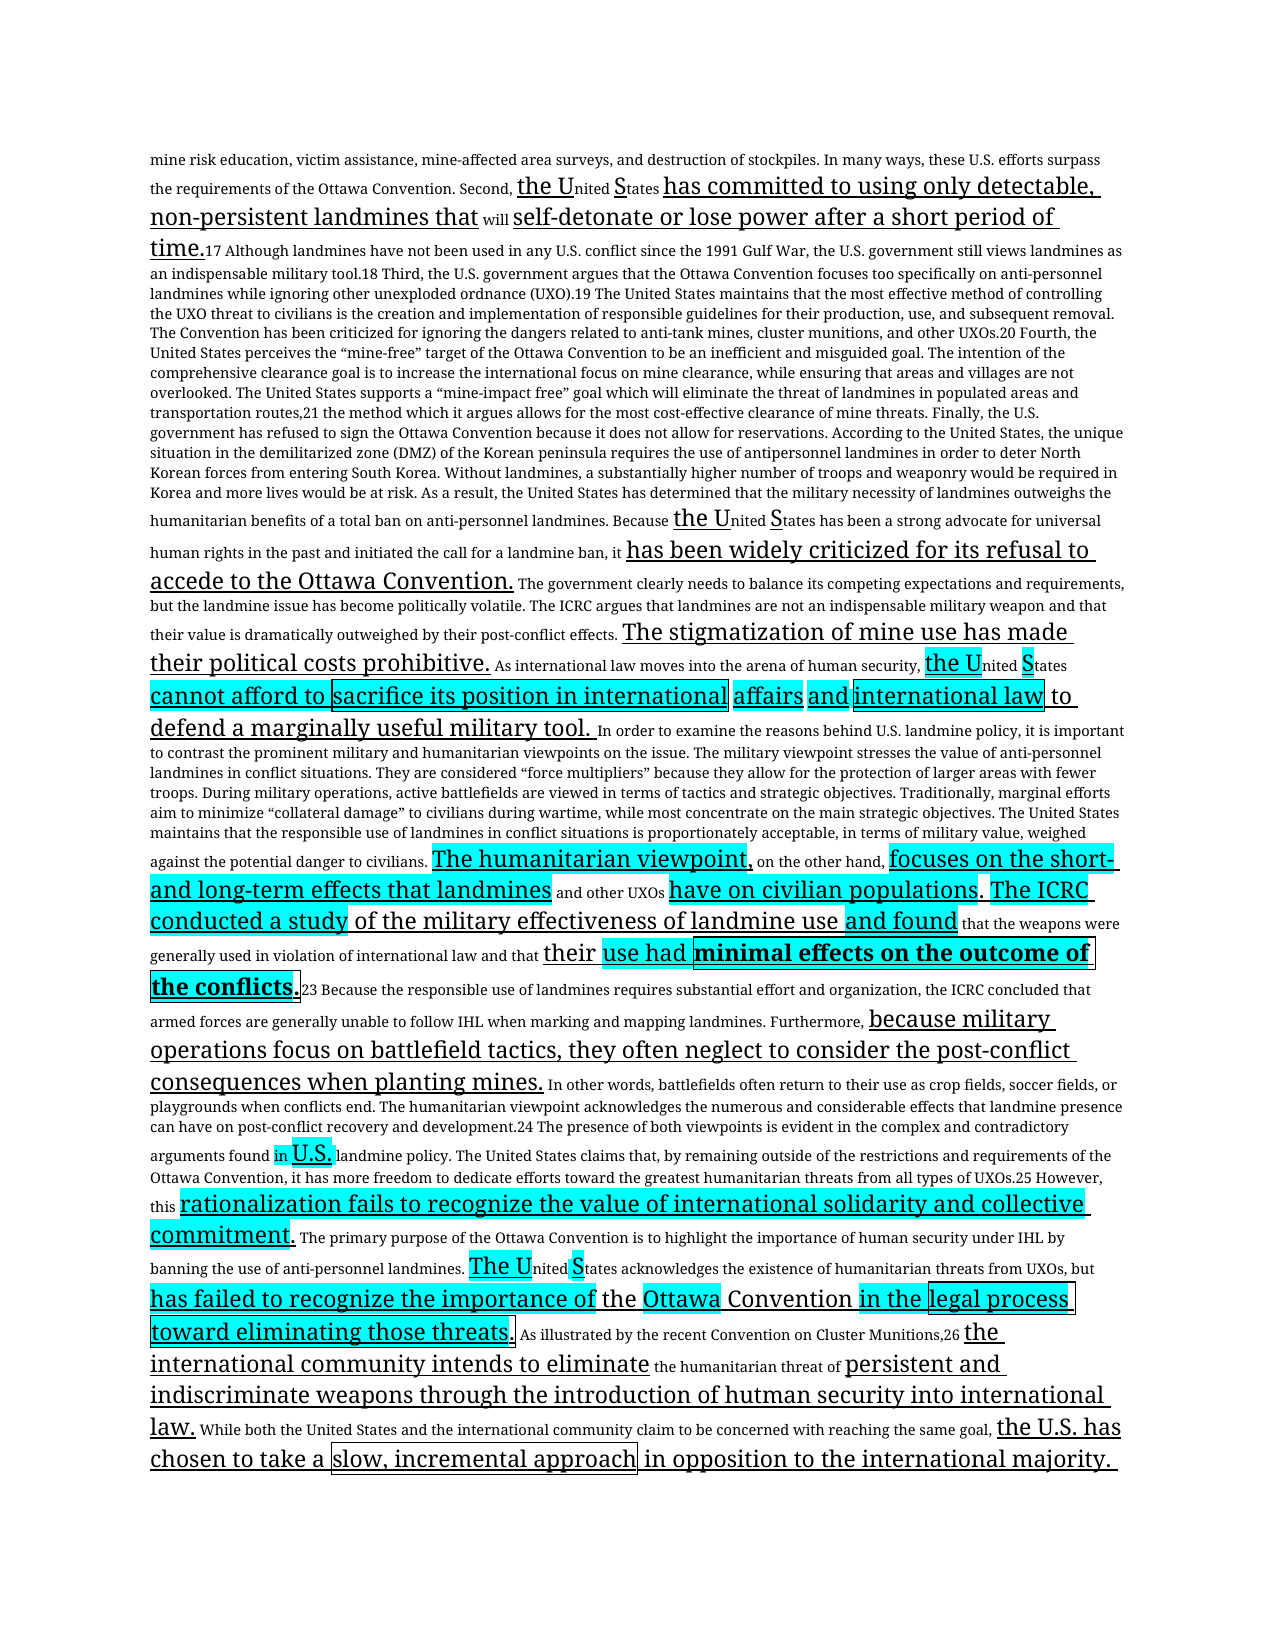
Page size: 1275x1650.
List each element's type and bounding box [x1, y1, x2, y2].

text [150, 150, 1125, 1475]
